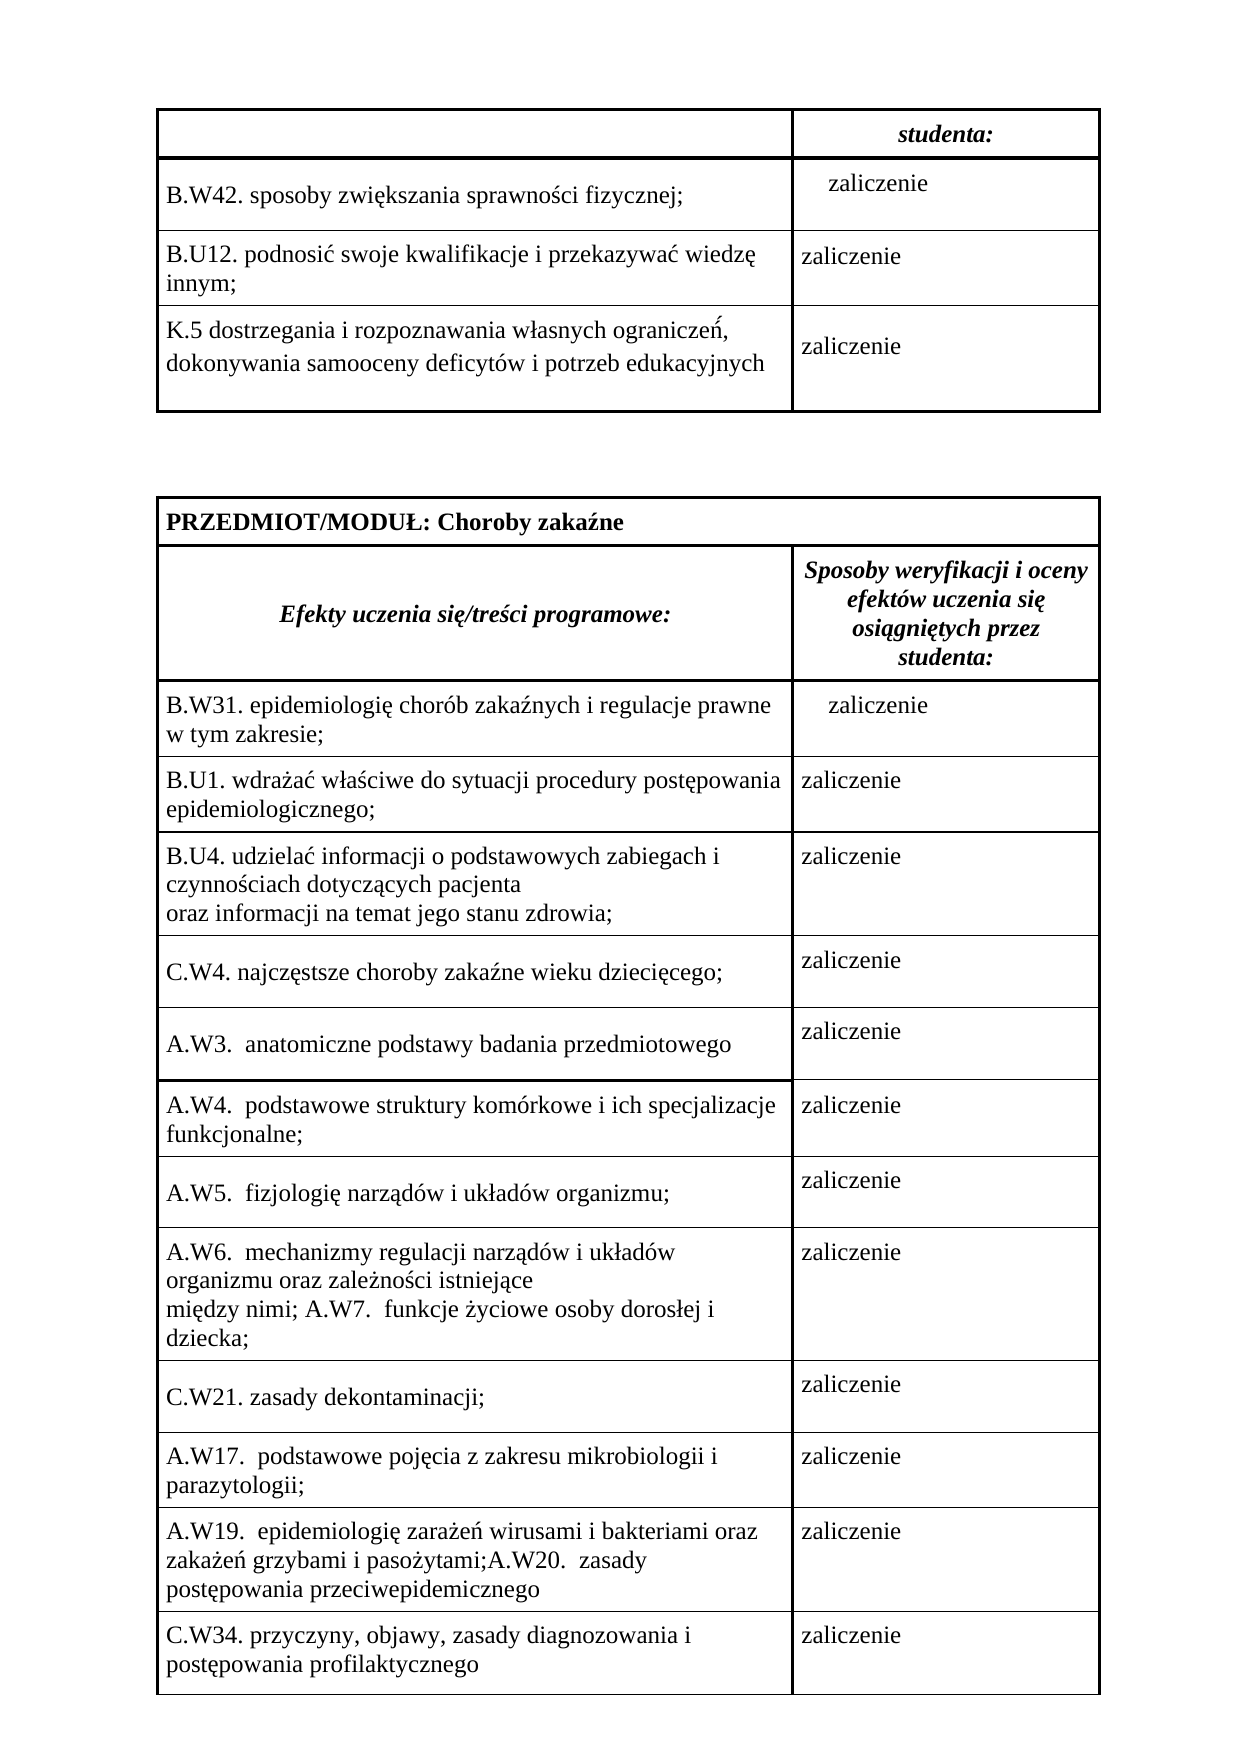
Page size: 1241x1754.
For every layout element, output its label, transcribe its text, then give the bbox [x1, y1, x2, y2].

table_cell B.U1. wdrażać właściwe do sytuacji procedury postępowania epidemiologicznego; [159, 757, 791, 831]
table_cell Sposoby weryfikacji i oceny efektów uczenia się osiągniętych przez studenta: [794, 547, 1098, 679]
table_cell zaliczenie [794, 1361, 1098, 1432]
table_cell zaliczenie [794, 1157, 1098, 1227]
table_cell zaliczenie [794, 1008, 1098, 1078]
table_cell zaliczenie [794, 1228, 1098, 1360]
table_cell A.W4. podstawowe struktury komórkowe i ich specjalizacje funkcjonalne; [159, 1082, 791, 1156]
table_cell Efekty uczenia się/treści programowe: [159, 547, 791, 679]
table_cell A.W3. anatomiczne podstawy badania przedmiotowego [159, 1008, 791, 1078]
table_cell zaliczenie [794, 1080, 1098, 1156]
table_cell zaliczenie [794, 231, 1098, 305]
table_cell A.W6. mechanizmy regulacji narządów i układów organizmu oraz zależności istniejące między nimi; A.W7. funkcje życiowe osoby dorosłej i dziecka; [159, 1228, 791, 1360]
table_cell A.W19. epidemiologię zarażeń wirusami i bakteriami oraz zakażeń grzybami i pasożytami;A.W20. zasady postępowania przeciwepidemicznego [159, 1508, 791, 1611]
table_cell zaliczenie [794, 1433, 1098, 1507]
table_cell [794, 111, 1098, 156]
table_cell zaliczenie [794, 160, 1098, 230]
table_cell C.W4. najczęstsze choroby zakaźne wieku dziecięcego; [159, 936, 791, 1007]
table_cell B.W42. sposoby zwiększania sprawności fizycznej; [159, 160, 791, 230]
table_header PRZEDMIOT/MODUŁ: Choroby zakaźne [159, 499, 1098, 544]
table_cell B.U12. podnosić swoje kwalifikacje i przekazywać wiedzę innym; [159, 231, 791, 305]
table_cell B.U4. udzielać informacji o podstawowych zabiegach i czynnościach dotyczących pacjenta oraz informacji na temat jego stanu zdrowia; [159, 833, 791, 935]
table_cell A.W5. fizjologię narządów i układów organizmu; [159, 1157, 791, 1227]
table_cell zaliczenie [794, 833, 1098, 935]
table_cell zaliczenie [794, 682, 1098, 756]
table_cell zaliczenie [794, 306, 1098, 410]
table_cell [159, 111, 791, 156]
table_cell B.W31. epidemiologię chorób zakaźnych i regulacje prawne w tym zakresie; [159, 682, 791, 756]
table_cell zaliczenie [794, 1612, 1098, 1694]
table_cell zaliczenie [794, 1508, 1098, 1611]
table_cell zaliczenie [794, 936, 1098, 1007]
table_cell A.W17. podstawowe pojęcia z zakresu mikrobiologii i parazytologii; [159, 1433, 791, 1507]
table_cell C.W21. zasady dekontaminacji; [159, 1361, 791, 1432]
table_cell K.5 dostrzegania i rozpoznawania własnych ograniczeń́, dokonywania samooceny deficytów i potrzeb edukacyjnych [159, 306, 791, 410]
table_cell zaliczenie [794, 757, 1098, 831]
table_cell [159, 1612, 791, 1694]
